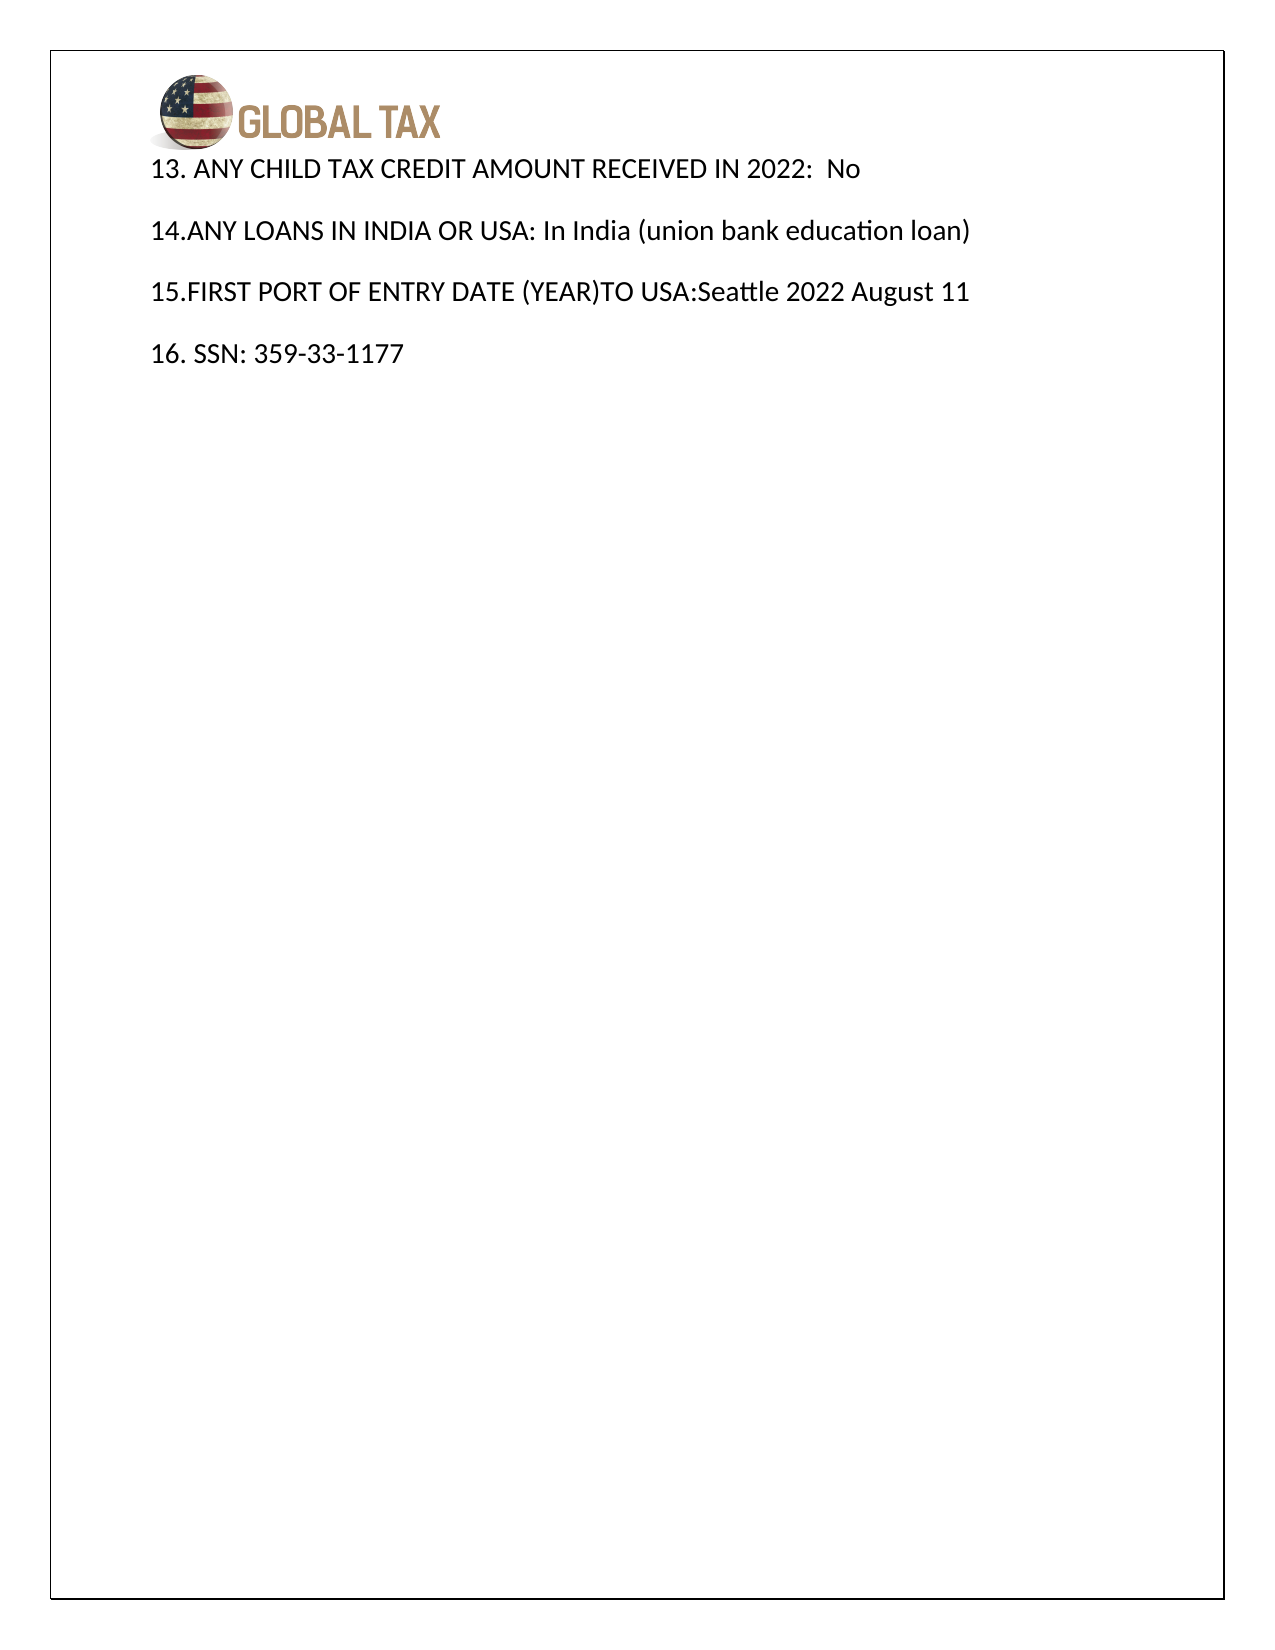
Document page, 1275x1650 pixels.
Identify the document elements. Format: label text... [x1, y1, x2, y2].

text 15.FIRST PORT OF ENTRY DATE (YEAR)TO USA:Seattle 2022 August 11 [150, 273, 1124, 309]
picture [150, 75, 440, 150]
text 13. ANY CHILD TAX CREDIT AMOUNT RECEIVED IN 2022: No [150, 150, 1124, 186]
text 14.ANY LOANS IN INDIA OR USA: In India (union bank education loan) [150, 212, 1124, 247]
text 16. SSN: 359-33-1177 [150, 335, 1124, 371]
